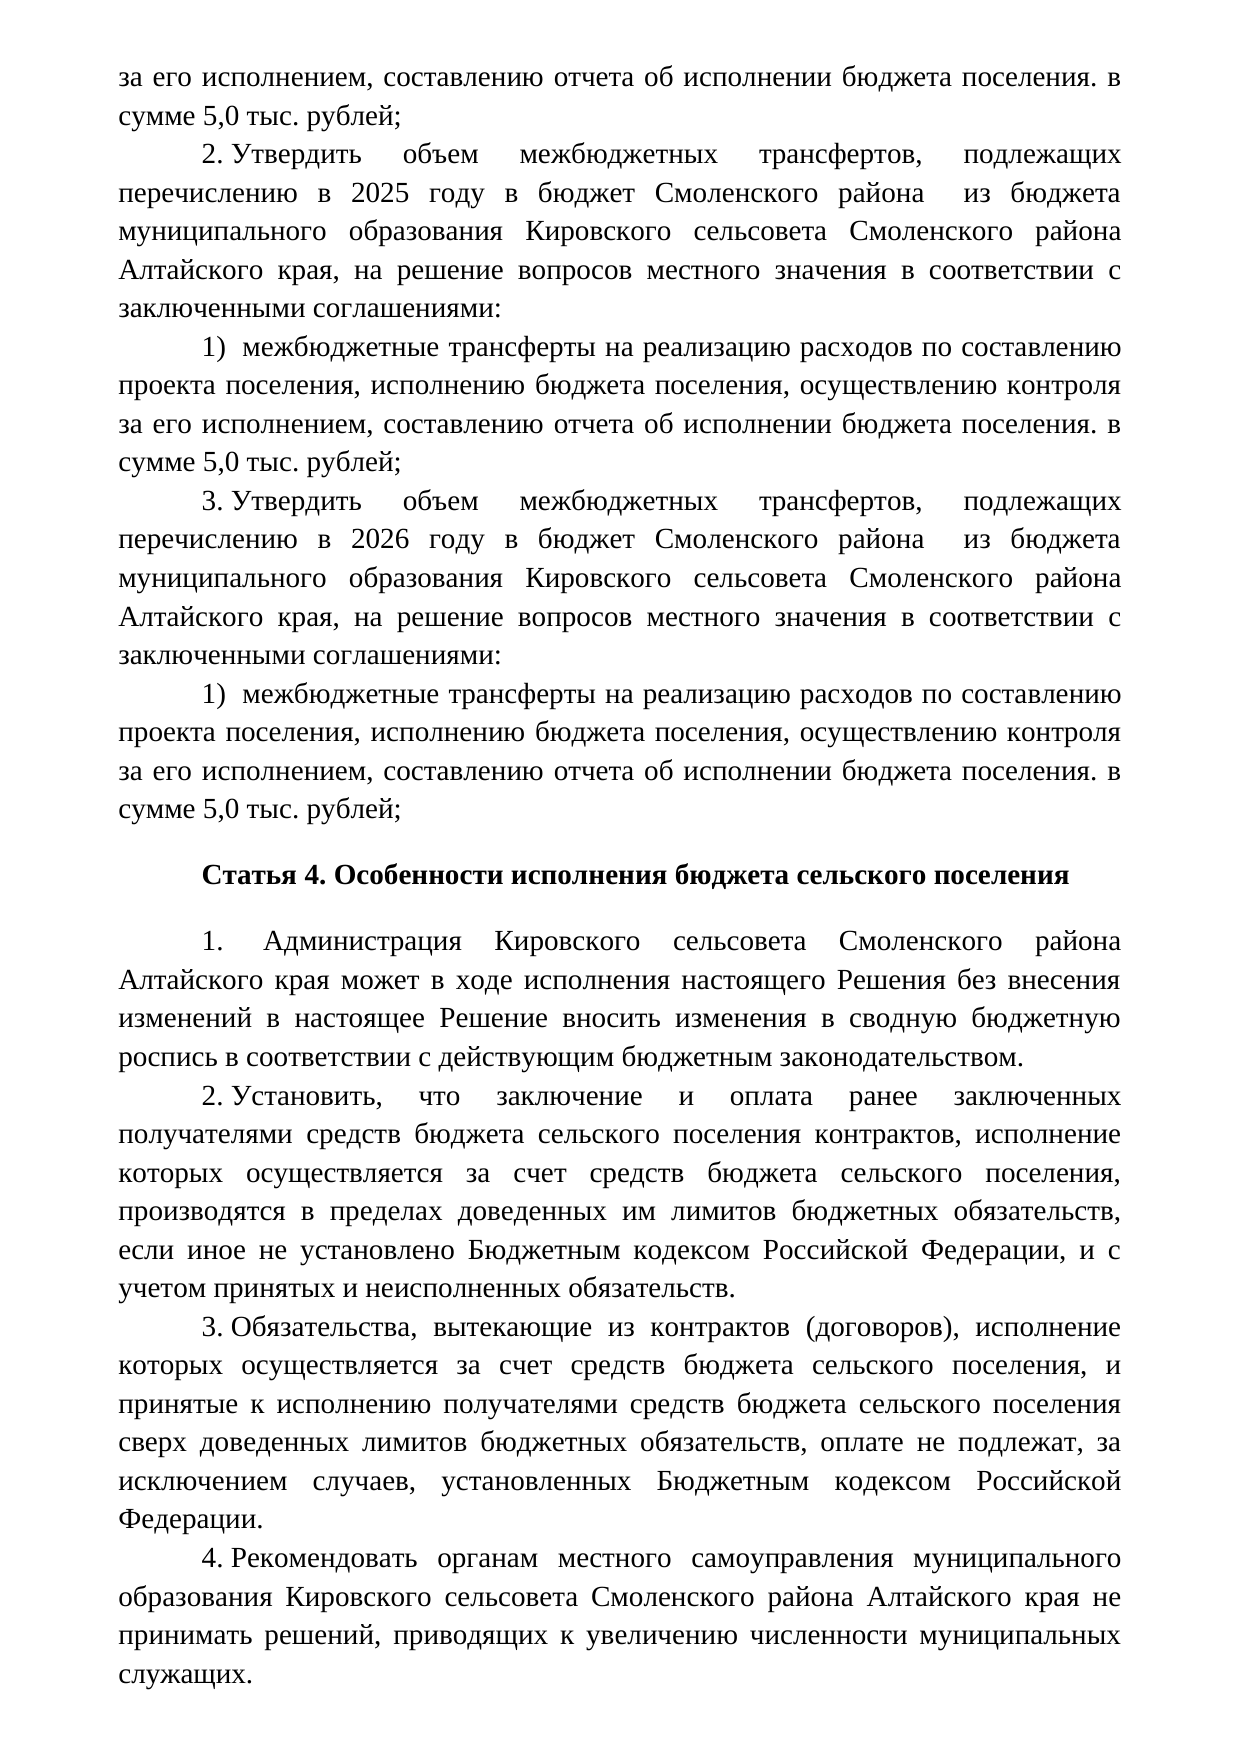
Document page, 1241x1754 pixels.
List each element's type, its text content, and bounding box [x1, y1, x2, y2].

text 1. Администрация Кировского сельсовета Смоленского района Алтайского края может в ходе исполнения настоящего Решения без внесения изменений в настоящее Решение вносить изменения в сводную бюджетную роспись в соответствии с действующим бюджетным законодательством. [118, 923, 1122, 1073]
text 3. Утвердить объем межбюджетных трансфертов, подлежащих перечислению в 2026 году в бюджет Смоленского района из бюджета муниципального образования Кировского сельсовета Смоленского района Алтайского края, на решение вопросов местного значения в соответствии с заключенными соглашениями: [118, 483, 1122, 671]
text 2. Установить, что заключение и оплата ранее заключенных получателями средств бюджета сельского поселения контрактов, исполнение которых осуществляется за счет средств бюджета сельского поселения, производятся в пределах доведенных им лимитов бюджетных обязательств, если иное не установлено Бюджетным кодексом Российской Федерации, и с учетом принятых и неисполненных обязательств. [118, 1078, 1122, 1304]
text 3. Обязательства, вытекающие из контрактов (договоров), исполнение которых осуществляется за счет средств бюджета сельского поселения, и принятые к исполнению получателями средств бюджета сельского поселения сверх доведенных лимитов бюджетных обязательств, оплате не подлежат, за исключением случаев, установленных Бюджетным кодексом Российской Федерации. [118, 1309, 1122, 1535]
text Статья 4. Особенности исполнения бюджета сельского поселения [118, 857, 1122, 891]
text 4. Рекомендовать органам местного самоуправления муниципального образования Кировского сельсовета Смоленского района Алтайского края не принимать решений, приводящих к увеличению численности муниципальных служащих. [118, 1540, 1122, 1689]
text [118, 59, 1122, 131]
text 2. Утвердить объем межбюджетных трансфертов, подлежащих перечислению в 2025 году в бюджет Смоленского района из бюджета муниципального образования Кировского сельсовета Смоленского района Алтайского края, на решение вопросов местного значения в соответствии с заключенными соглашениями: [118, 136, 1122, 324]
